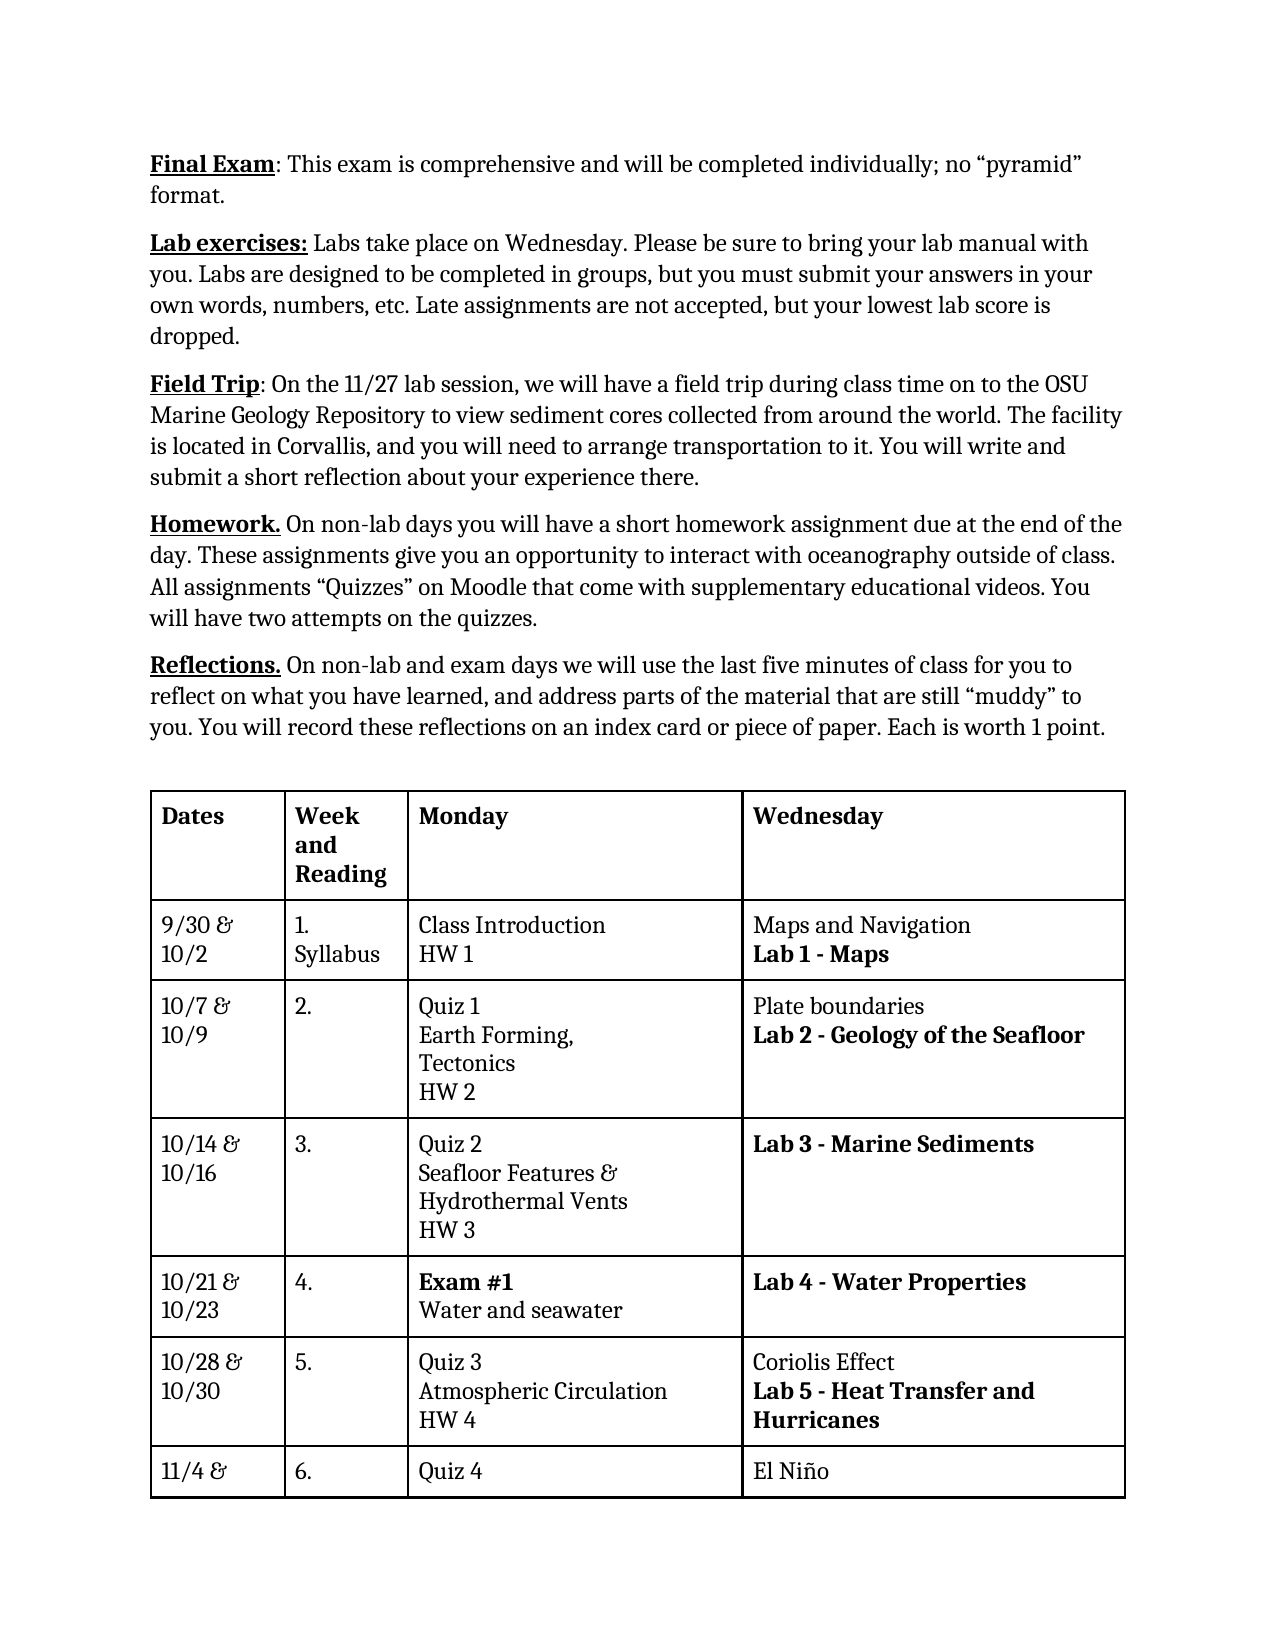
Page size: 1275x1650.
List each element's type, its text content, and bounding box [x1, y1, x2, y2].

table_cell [744, 1447, 1124, 1496]
table_cell Lab 3 - Marine Sediments [744, 1119, 1124, 1255]
table_cell Lab 4 - Water Properties [744, 1257, 1124, 1336]
table_cell Exam #1 Water and seawater [409, 1257, 741, 1336]
table_cell 9/30 & 10/2 [152, 901, 284, 979]
table_cell 10/21 & 10/23 [152, 1257, 284, 1336]
table_cell 4. [286, 1257, 407, 1336]
table_header Dates [152, 792, 284, 899]
table_cell 3. [286, 1119, 407, 1255]
text Field Trip: On the 11/27 lab session, we will have a field trip during class time on to the OSU Marine Geology Repository to view sediment cores collected from around the world. The facility is located in Corvallis, and you will need to arrange transportation to it. You will write and submit a short reflection about your experience there. [150, 369, 1125, 491]
table_cell Maps and Navigation Lab 1 - Maps [744, 901, 1124, 979]
table_cell 2. [286, 981, 407, 1117]
table_cell Quiz 3 Atmospheric Circulation HW 4 [409, 1338, 741, 1445]
table_cell 10/28 & 10/30 [152, 1338, 284, 1445]
text Homework. On non-lab days you will have a short homework assignment due at the end of the day. These assignments give you an opportunity to interact with oceanography outside of class. All assignments “Quizzes” on Moodle that come with supplementary educational videos. You will have two attempts on the quizzes. [150, 510, 1125, 632]
table_header Monday [409, 792, 741, 899]
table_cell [409, 1447, 741, 1496]
text Reflections. On non-lab and exam days we will use the last five minutes of class for you to reflect on what you have learned, and address parts of the material that are still “muddy” to you. You will record these reflections on an index card or piece of paper. Each is worth 1 point. [150, 651, 1125, 742]
table_cell 1. Syllabus [286, 901, 407, 979]
text Final Exam: This exam is comprehensive and will be completed individually; no “pyramid” format. [150, 150, 1125, 210]
table_cell Coriolis Effect Lab 5 - Heat Transfer and Hurricanes [744, 1338, 1124, 1445]
table_cell Quiz 1 Earth Forming, Tectonics HW 2 [409, 981, 741, 1117]
table_cell 6. [286, 1447, 407, 1496]
table_cell 10/7 & 10/9 [152, 981, 284, 1117]
table_header Week and Reading [286, 792, 407, 899]
table_cell 11/4 & 11/6 [152, 1447, 284, 1496]
table_cell 10/14 & 10/16 [152, 1119, 284, 1255]
table_header Wednesday [744, 792, 1124, 899]
text Lab exercises: Labs take place on Wednesday. Please be sure to bring your lab manual with you. Labs are designed to be completed in groups, but you must submit your answers in your own words, numbers, etc. Late assignments are not accepted, but your lowest lab score is dropped. [150, 229, 1125, 351]
table_cell Plate boundaries Lab 2 - Geology of the Seafloor [744, 981, 1124, 1117]
table_cell Class Introduction HW 1 [409, 901, 741, 979]
table_cell Quiz 2 Seafloor Features & Hydrothermal Vents HW 3 [409, 1119, 741, 1255]
table_cell 5. [286, 1338, 407, 1445]
